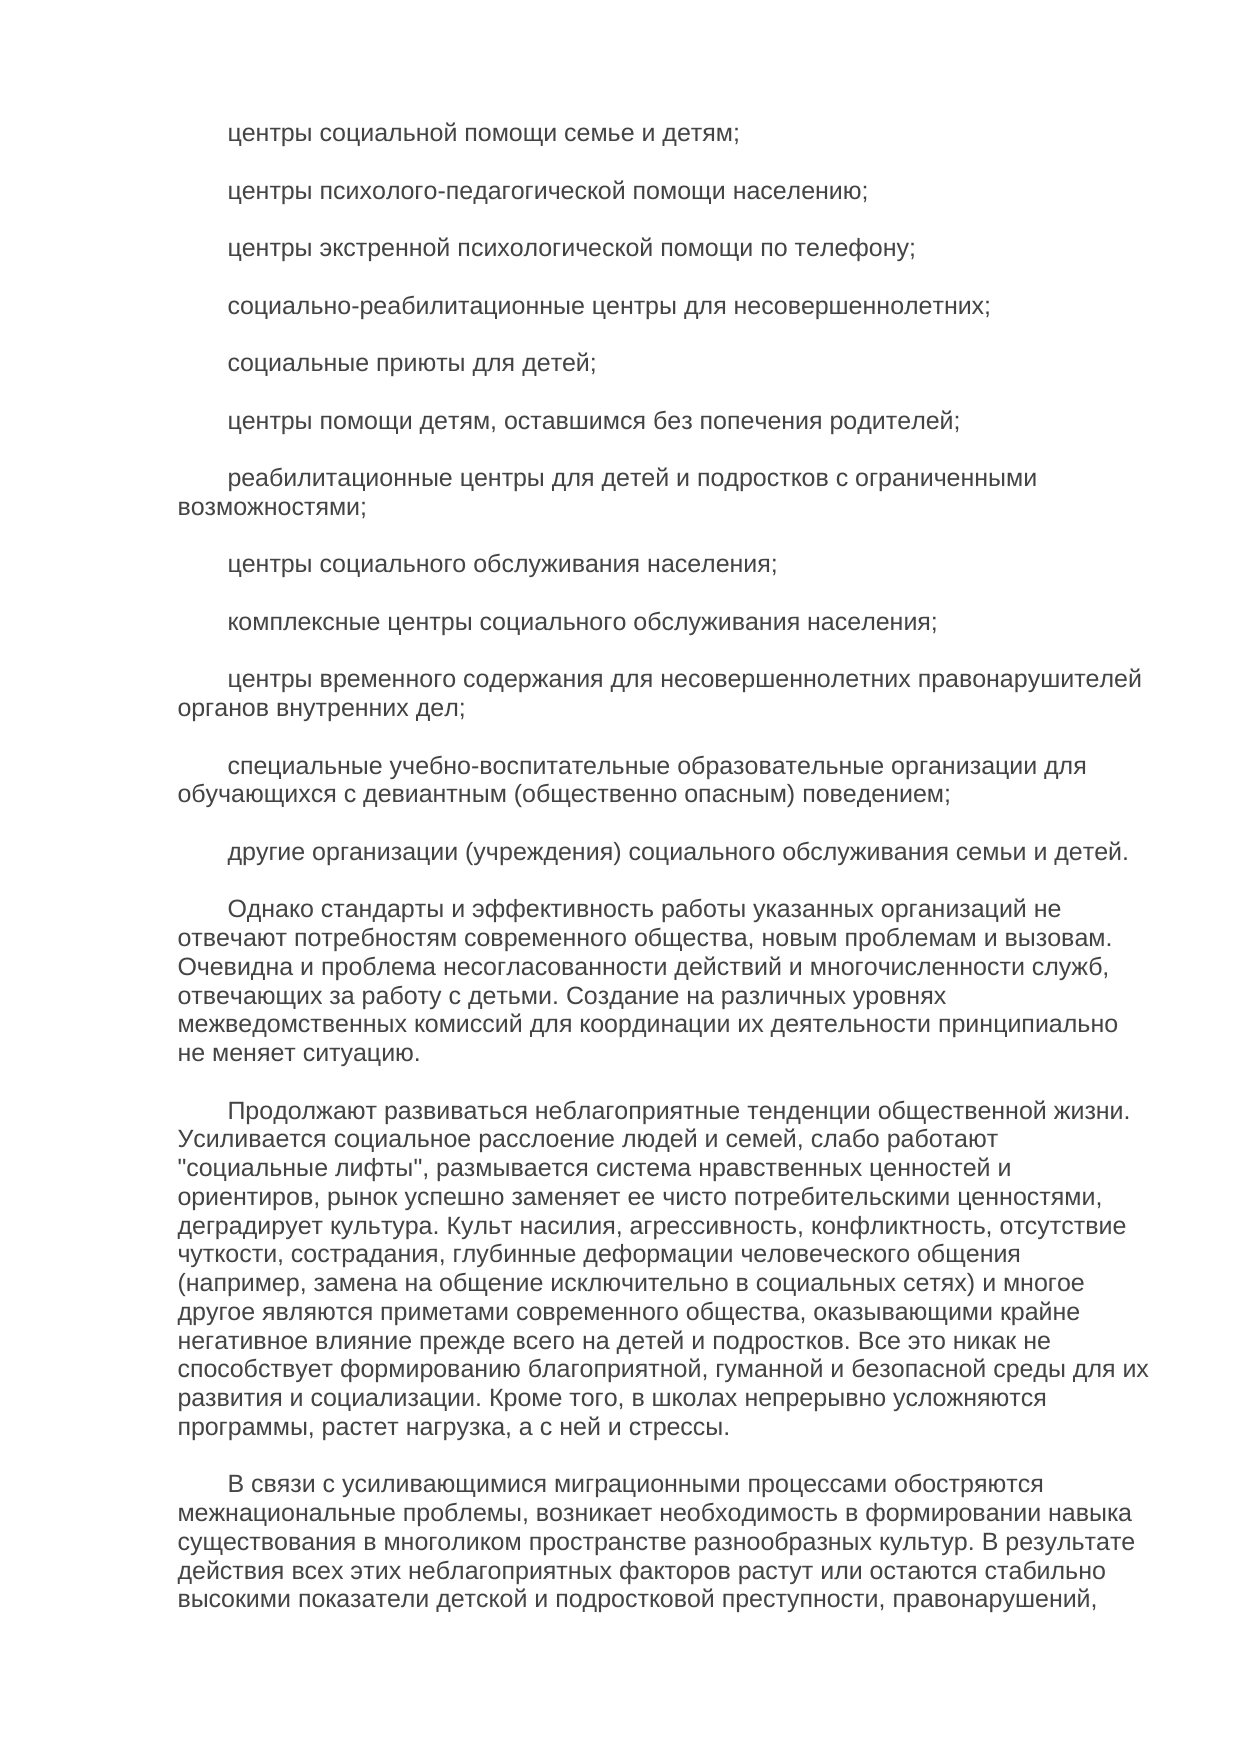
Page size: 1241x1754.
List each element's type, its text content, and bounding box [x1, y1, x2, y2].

text социальные приюты для детей; [177, 348, 1152, 406]
text центры экстренной психологической помощи по телефону; [177, 233, 1152, 291]
text другие организации (учреждения) социального обслуживания семьи и детей. [177, 837, 1152, 894]
text специальные учебно-воспитательные образовательные организации для обучающихся с девиантным (общественно опасным) поведением; [177, 751, 1152, 837]
text центры социальной помощи семье и детям; [177, 118, 1152, 176]
text реабилитационные центры для детей и подростков с ограниченными возможностями; [177, 463, 1152, 549]
text центры помощи детям, оставшимся без попечения родителей; [177, 406, 1152, 463]
text Продолжают развиваться неблагоприятные тенденции общественной жизни. Усиливается социальное расслоение людей и семей, слабо работают "социальные лифты", размывается система нравственных ценностей и ориентиров, рынок успешно заменяет ее чисто потребительскими ценностями, деградирует культура. Культ насилия, агрессивность, конфликтность, отсутствие чуткости, сострадания, глубинные деформации человеческого общения (например, замена на общение исключительно в социальных сетях) и многое другое являются приметами современного общества, оказывающими крайне негативное влияние прежде всего на детей и подростков. Все это никак не способствует формированию благоприятной, гуманной и безопасной среды для их развития и социализации. Кроме того, в школах непрерывно усложняются программы, растет нагрузка, а с ней и стрессы. [177, 1096, 1152, 1469]
text центры психолого-педагогической помощи населению; [177, 176, 1152, 233]
text комплексные центры социального обслуживания населения; [177, 607, 1152, 664]
text Однако стандарты и эффективность работы указанных организаций не отвечают потребностям современного общества, новым проблемам и вызовам. Очевидна и проблема несогласованности действий и многочисленности служб, отвечающих за работу с детьми. Создание на различных уровнях межведомственных комиссий для координации их деятельности принципиально не меняет ситуацию. [177, 894, 1152, 1096]
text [177, 1469, 1152, 1613]
text центры социального обслуживания населения; [177, 549, 1152, 607]
text центры временного содержания для несовершеннолетних правонарушителей органов внутренних дел; [177, 664, 1152, 751]
text социально-реабилитационные центры для несовершеннолетних; [177, 291, 1152, 348]
